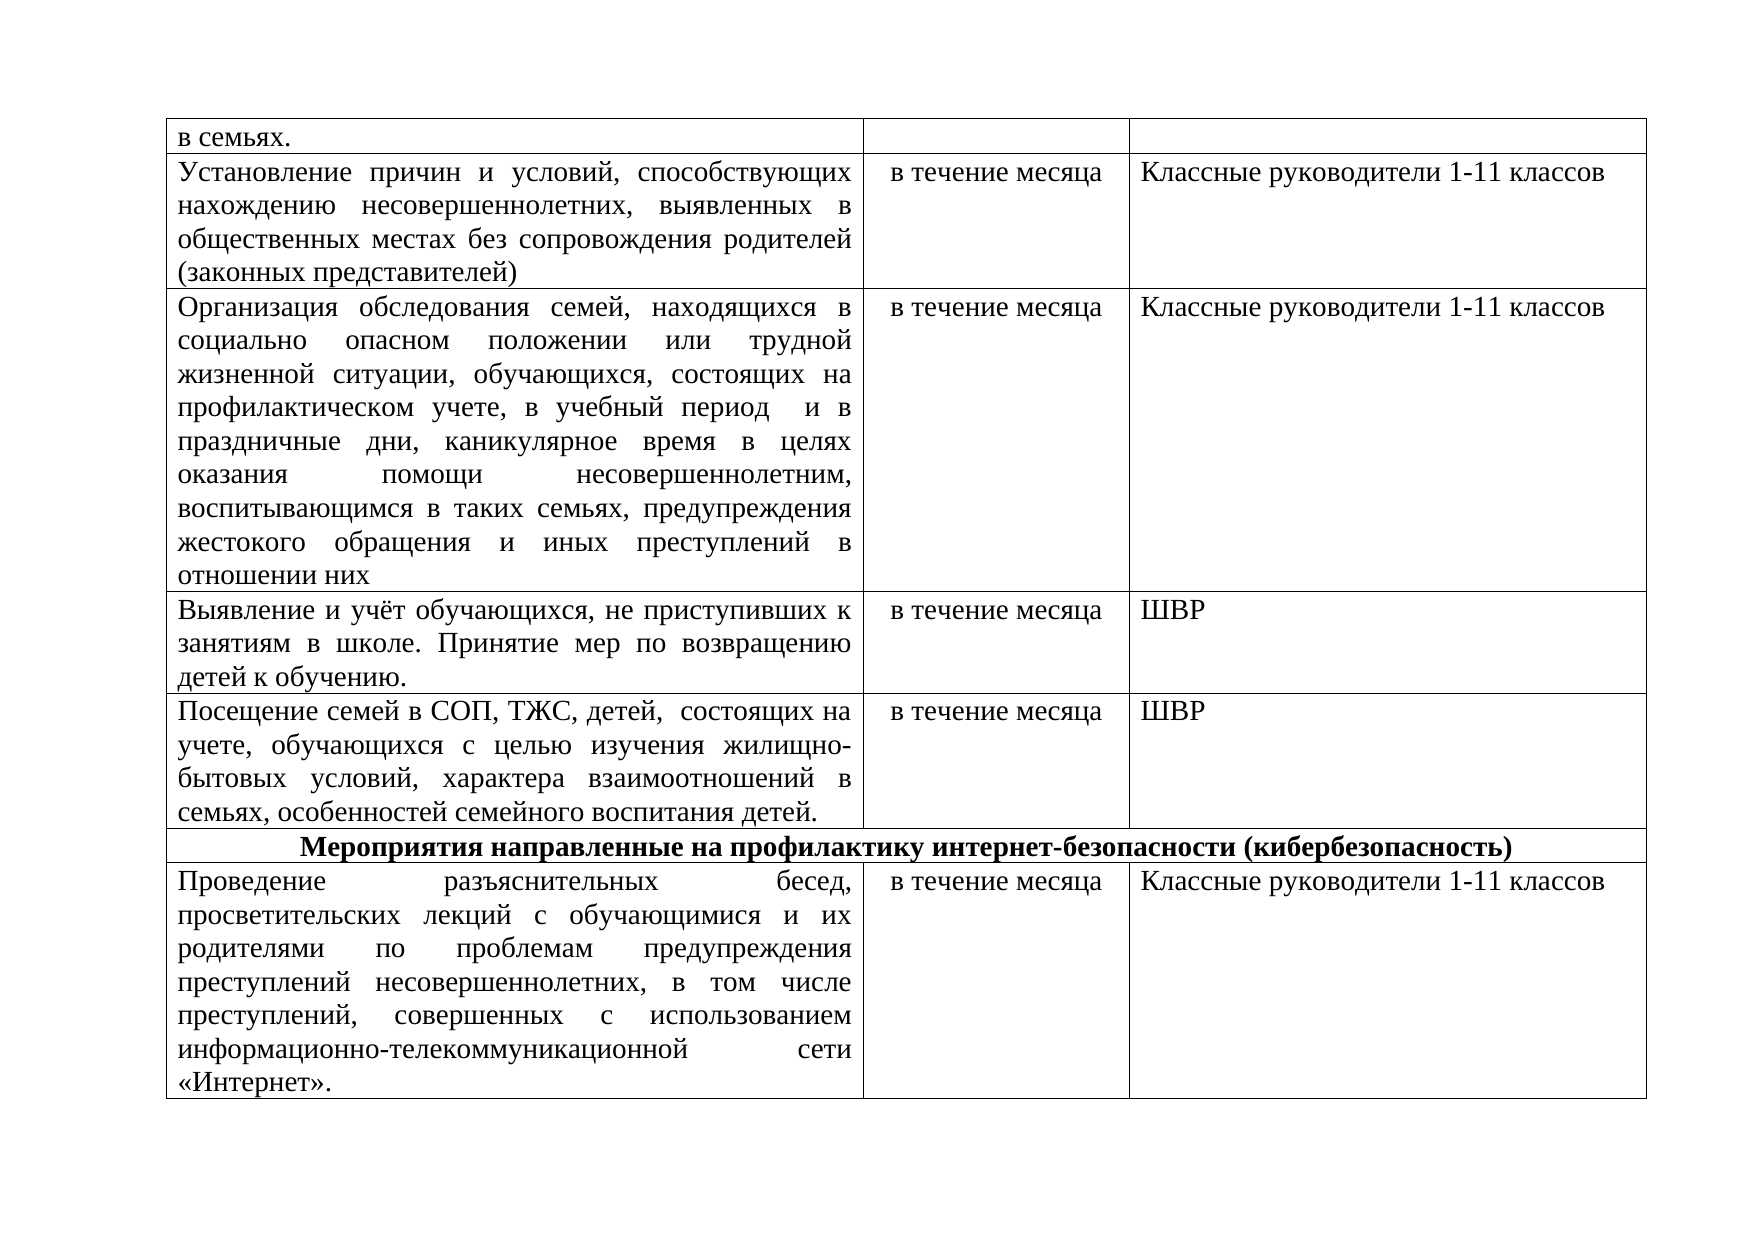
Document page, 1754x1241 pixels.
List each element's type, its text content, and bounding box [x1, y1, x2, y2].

table_cell Классные руководители 1-11 классов [1130, 154, 1646, 288]
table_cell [167, 119, 863, 153]
table_cell ШВР [1130, 592, 1646, 692]
table_cell в течение месяца [864, 592, 1129, 692]
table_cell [1130, 119, 1646, 153]
table_cell Установление причин и условий, способствующих нахождению несовершеннолетних, выявленных в общественных местах без сопровождения родителей (законных представителей) [167, 154, 863, 288]
table_cell Организация обследования семей, находящихся в социально опасном положении или трудной жизненной ситуации, обучающихся, состоящих на профилактическом учете, в учебный период и в праздничные дни, каникулярное время в целях оказания помощи несовершеннолетним, воспитывающимся в таких семьях, предупреждения жестокого обращения и иных преступлений в отношении них [167, 289, 863, 591]
table_cell Посещение семей в СОП, ТЖС, детей, состоящих на учете, обучающихся с целью изучения жилищно-бытовых условий, характера взаимоотношений в семьях, особенностей семейного воспитания детей. [167, 694, 863, 828]
table_cell Проведение разъяснительных бесед, просветительских лекций с обучающимися и их родителями по проблемам предупреждения преступлений несовершеннолетних, в том числе преступлений, совершенных с использованием информационно-телекоммуникационной сети «Интернет». [167, 863, 863, 1098]
table_cell в течение месяца [864, 863, 1129, 1098]
table_cell Классные руководители 1-11 классов [1130, 863, 1646, 1098]
table_cell Мероприятия направленные на профилактику интернет-безопасности (кибербезопасность) [167, 829, 1646, 862]
table_cell в течение месяца [864, 154, 1129, 288]
table_cell в течение месяца [864, 694, 1129, 828]
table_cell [864, 119, 1129, 153]
table_cell в течение месяца [864, 289, 1129, 591]
table_cell Классные руководители 1-11 классов [1130, 289, 1646, 591]
table_cell Выявление и учёт обучающихся, не приступивших к занятиям в школе. Принятие мер по возвращению детей к обучению. [167, 592, 863, 692]
table_cell ШВР [1130, 694, 1646, 828]
